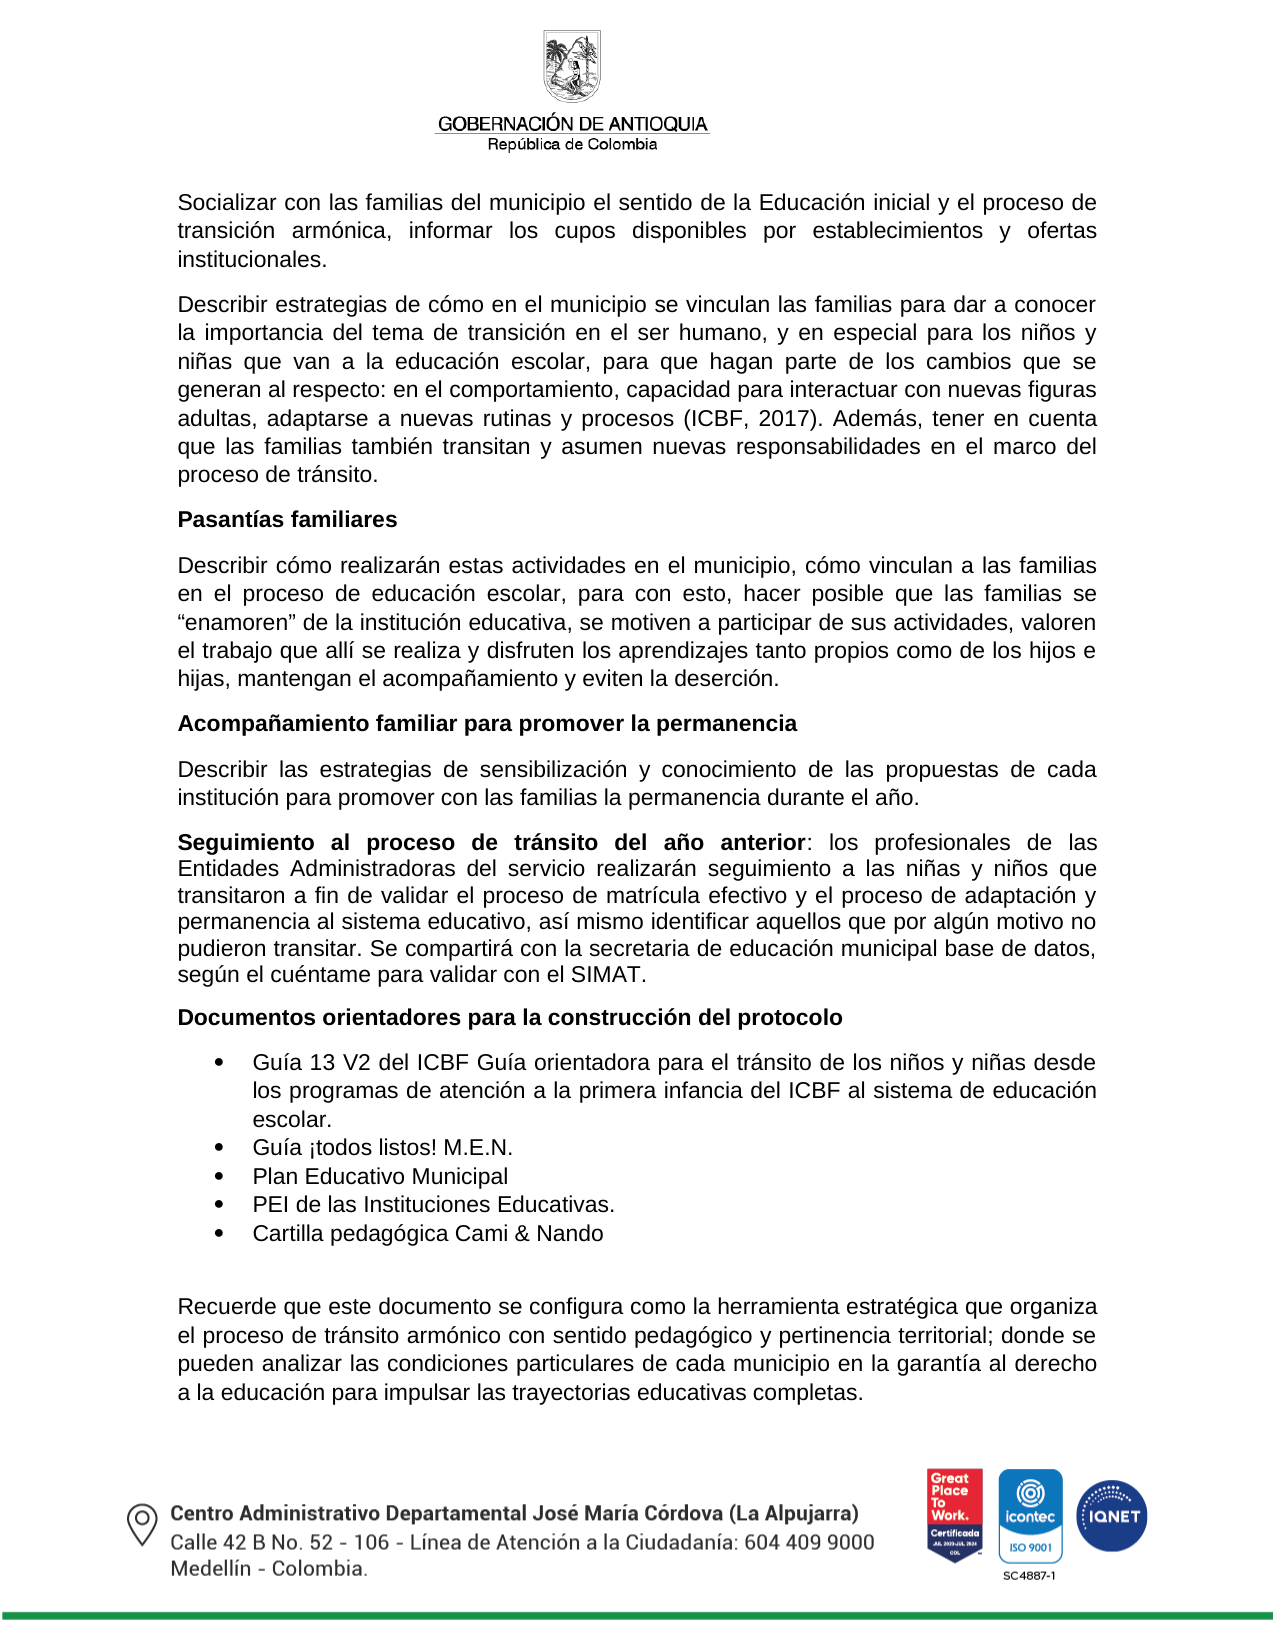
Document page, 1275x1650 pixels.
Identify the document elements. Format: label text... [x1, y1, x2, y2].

picture [432, 22, 710, 167]
text Socializar con las familias del municipio el sentido de la Educación inicial y el proceso de transición armónica, informar los cupos disponibles por establecimientos y ofertas institucionales. [177, 189, 1098, 272]
list Cartilla pedagógica Cami & Nando [215, 1219, 1098, 1246]
list Guía 13 V2 del ICBF Guía orientadora para el tránsito de los niños y niñas desde los programas de atención a la primera infancia del ICBF al sistema de educación escolar. [215, 1049, 1098, 1132]
text Documentos orientadores para la construcción del protocolo [177, 1004, 1098, 1030]
text Describir cómo realizarán estas actividades en el municipio, cómo vinculan a las familias en el proceso de educación escolar, para con esto, hacer posible que las familias se “enamoren” de la institución educativa, se motiven a participar de sus actividades, valoren el trabajo que allí se realiza y disfruten los aprendizajes tanto propios como de los hijos e hijas, mantengan el acompañamiento y eviten la deserción. [177, 552, 1098, 692]
picture [1, 1440, 1273, 1644]
list Plan Educativo Municipal [215, 1163, 1098, 1189]
text Acompañamiento familiar para promover la permanencia [177, 710, 1098, 737]
text Pasantías familiares [177, 506, 1098, 533]
list PEI de las Instituciones Educativas. [215, 1191, 1098, 1217]
text Describir las estrategias de sensibilización y conocimiento de las propuestas de cada institución para promover con las familias la permanencia durante el año. [177, 756, 1098, 810]
list Guía ¡todos listos! M.E.N. [215, 1134, 1098, 1161]
text Describir estrategias de cómo en el municipio se vinculan las familias para dar a conocer la importancia del tema de transición en el ser humano, y en especial para los niños y niñas que van a la educación escolar, para que hagan parte de los cambios que se generan al respecto: en el comportamiento, capacidad para interactuar con nuevas figuras adultas, adaptarse a nuevas rutinas y procesos (ICBF, 2017). Además, tener en cuenta que las familias también transitan y asumen nuevas responsabilidades en el marco del proceso de tránsito. [177, 291, 1098, 488]
text Seguimiento al proceso de tránsito del año anterior: los profesionales de las Entidades Administradoras del servicio realizarán seguimiento a las niñas y niños que transitaron a fin de validar el proceso de matrícula efectivo y el proceso de adaptación y permanencia al sistema educativo, así mismo identificar aquellos que por algún motivo no pudieron transitar. Se compartirá con la secretaria de educación municipal base de datos, según el cuéntame para validar con el SIMAT. [177, 829, 1098, 987]
text Recuerde que este documento se configura como la herramienta estratégica que organiza el proceso de tránsito armónico con sentido pedagógico y pertinencia territorial; donde se pueden analizar las condiciones particulares de cada municipio en la garantía al derecho a la educación para impulsar las trayectorias educativas completas. [177, 1293, 1098, 1405]
